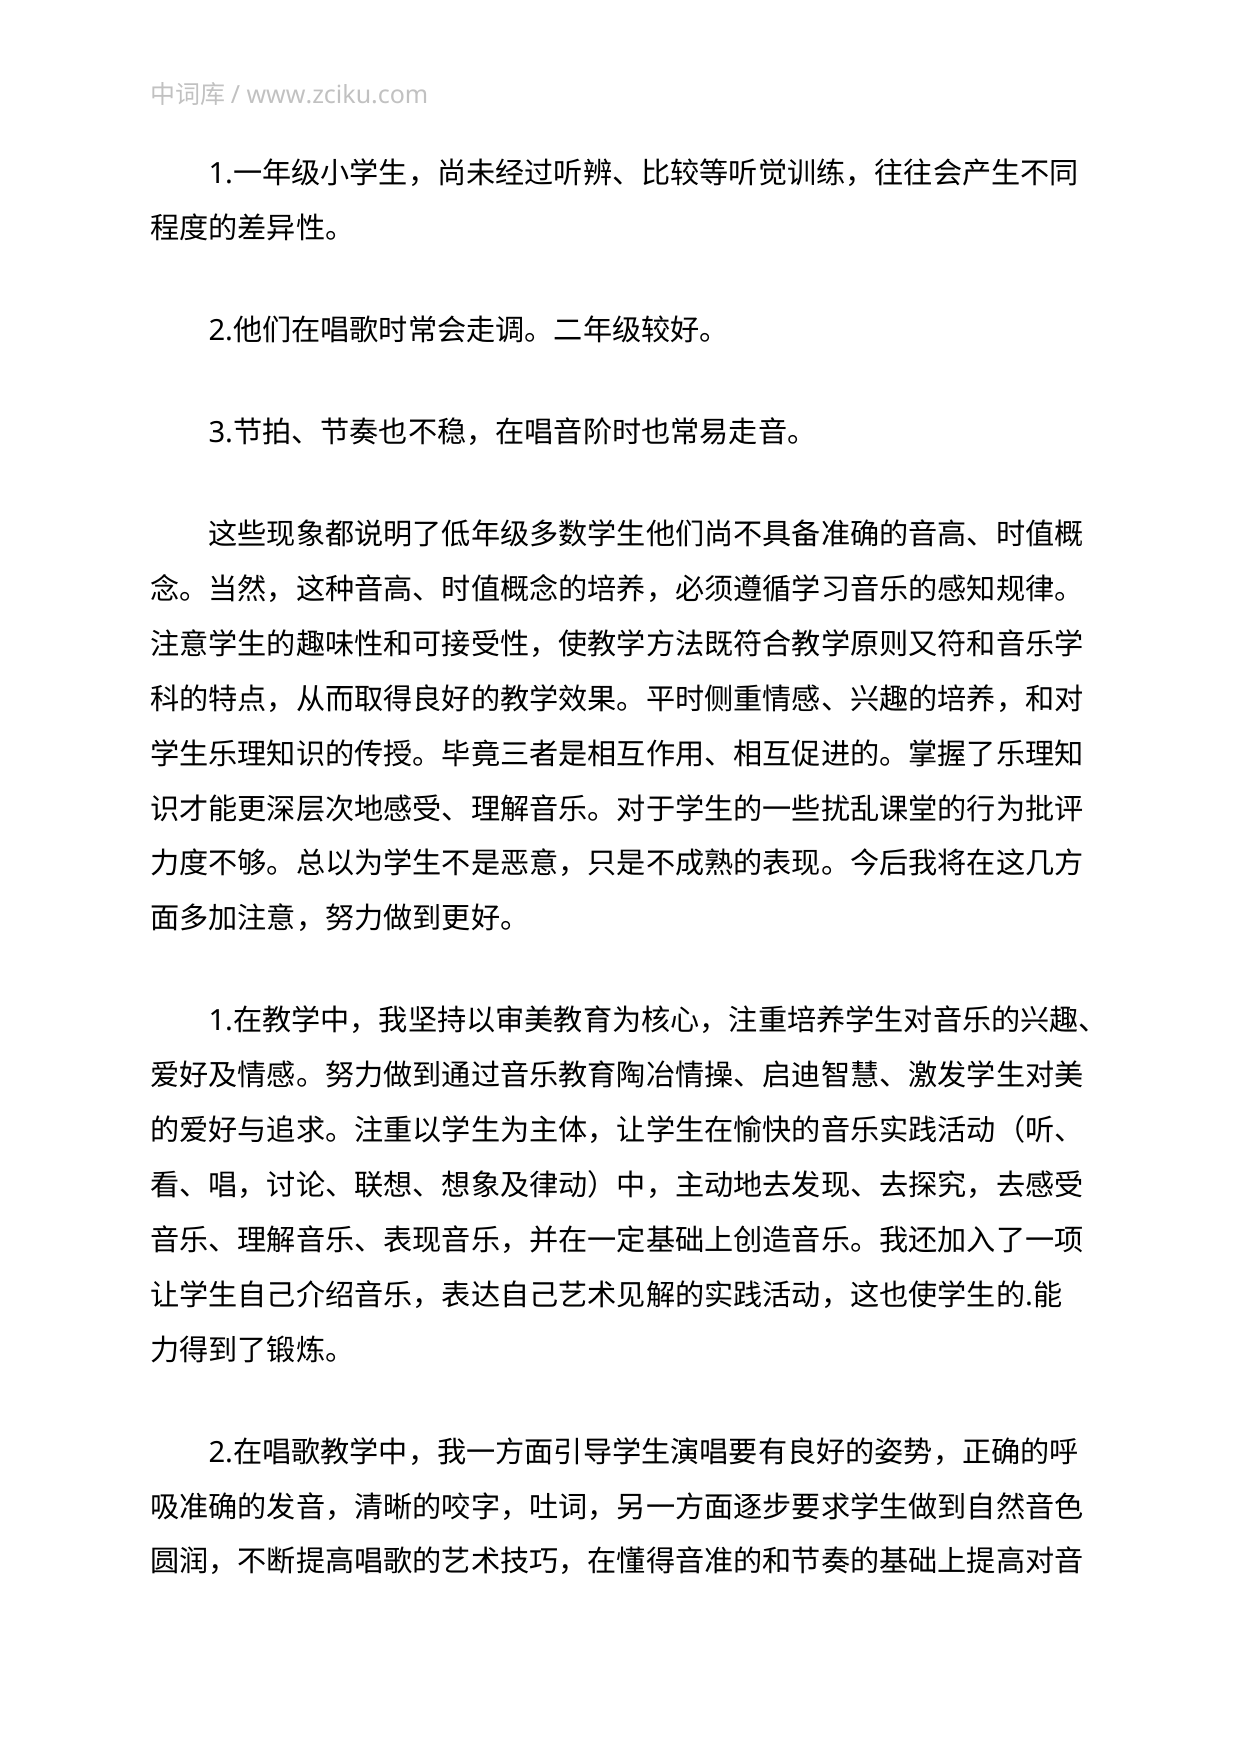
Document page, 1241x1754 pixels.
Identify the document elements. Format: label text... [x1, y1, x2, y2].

text 这些现象都说明了低年级多数学生他们尚不具备准确的音高、时值概念。当然，这种音高、时值概念的培养，必须遵循学习音乐的感知规律。注意学生的趣味性和可接受性，使教学方法既符合教学原则又符和音乐学科的特点，从而取得良好的教学效果。平时侧重情感、兴趣的培养，和对学生乐理知识的传授。毕竟三者是相互作用、相互促进的。掌握了乐理知识才能更深层次地感受、理解音乐。对于学生的一些扰乱课堂的行为批评力度不够。总以为学生不是恶意，只是不成熟的表现。今后我将在这几方面多加注意，努力做到更好。 [150, 511, 1090, 937]
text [150, 1428, 1090, 1580]
text 1.在教学中，我坚持以审美教育为核心，注重培养学生对音乐的兴趣、爱好及情感。努力做到通过音乐教育陶冶情操、启迪智慧、激发学生对美的爱好与追求。注重以学生为主体，让学生在愉快的音乐实践活动（听、看、唱，讨论、联想、想象及律动）中，主动地去发现、去探究，去感受音乐、理解音乐、表现音乐，并在一定基础上创造音乐。我还加入了一项让学生自己介绍音乐，表达自己艺术见解的实践活动，这也使学生的.能力得到了锻炼。 [150, 997, 1090, 1369]
text 2.他们在唱歌时常会走调。二年级较好。 [150, 307, 1090, 349]
text 1.一年级小学生，尚未经过听辨、比较等听觉训练，往往会产生不同程度的差异性。 [150, 150, 1090, 247]
text 3.节拍、节奏也不稳，在唱音阶时也常易走音。 [150, 409, 1090, 451]
